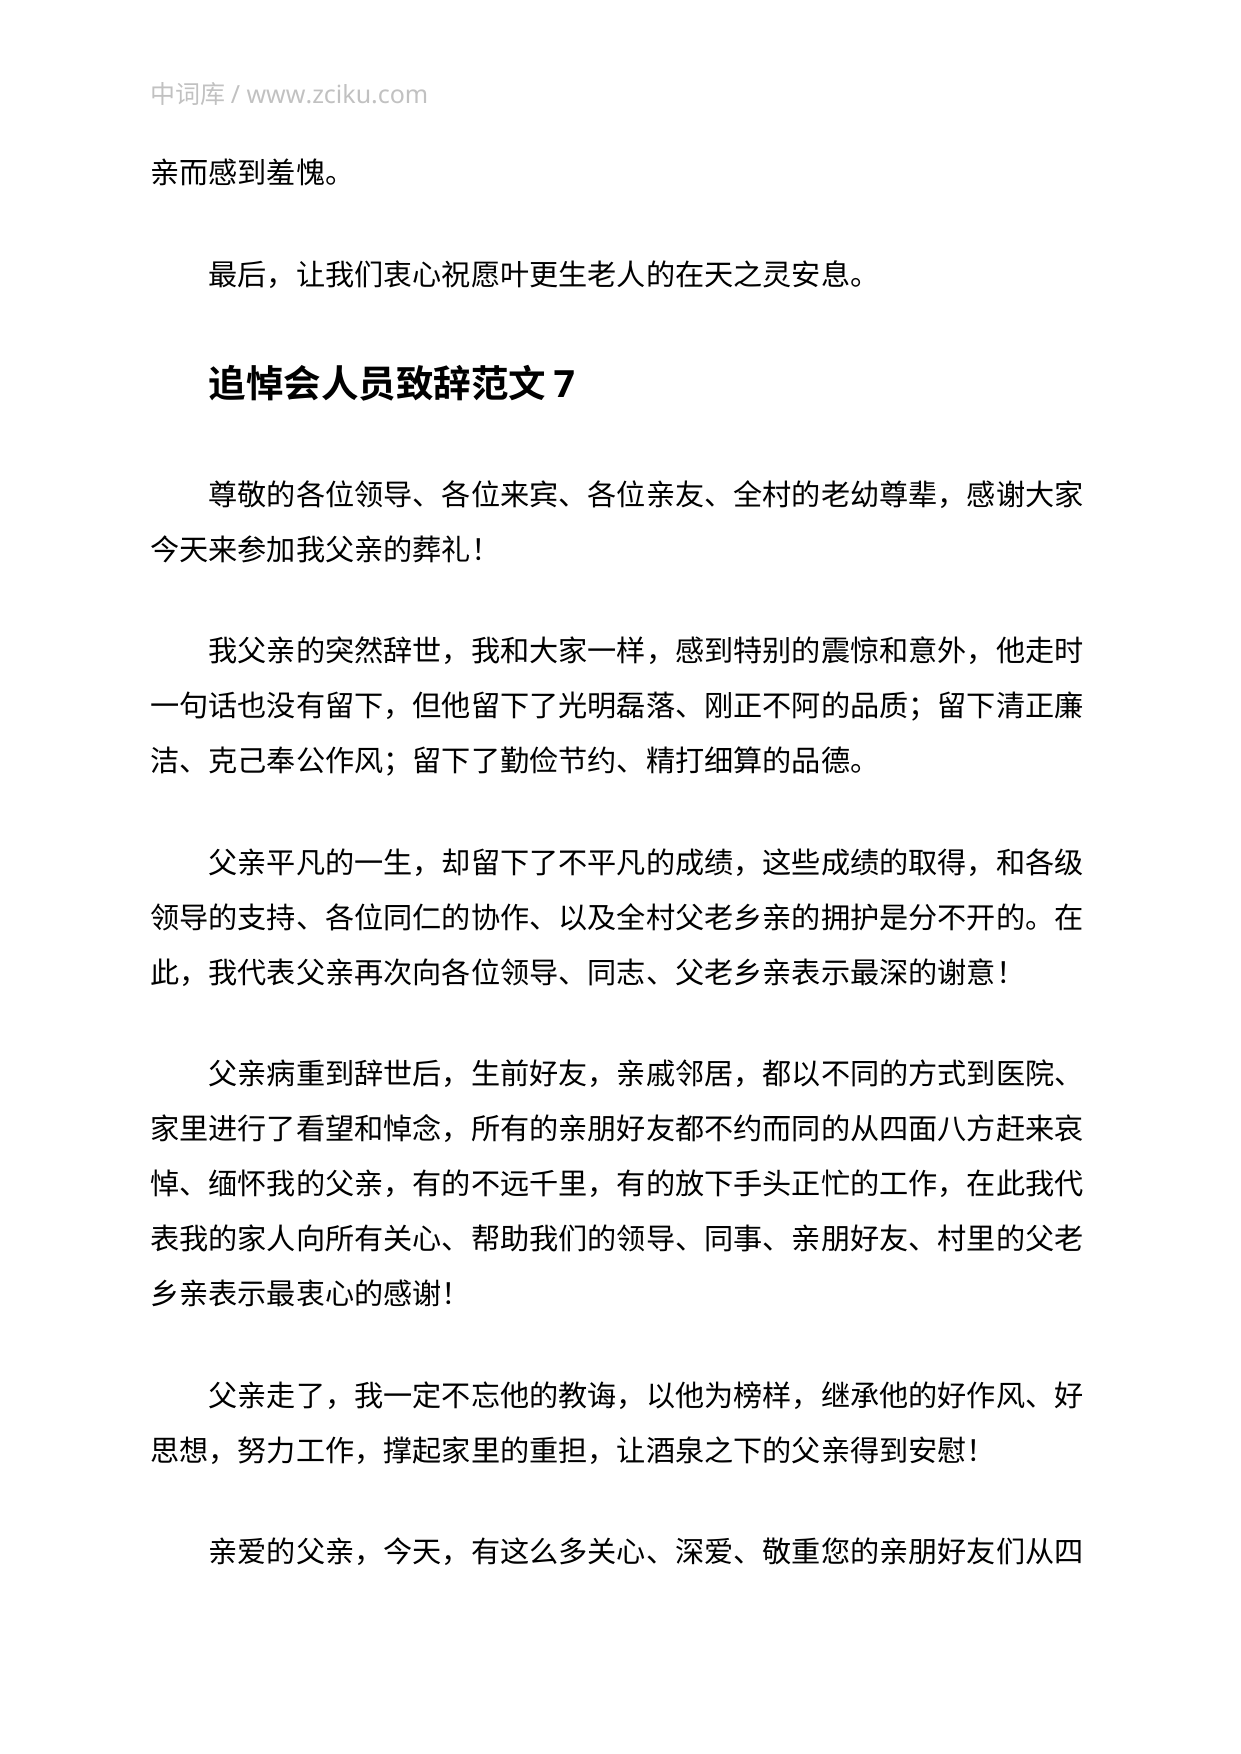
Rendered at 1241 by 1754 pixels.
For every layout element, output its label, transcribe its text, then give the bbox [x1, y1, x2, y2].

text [150, 1529, 1090, 1571]
text 尊敬的各位领导、各位来宾、各位亲友、全村的老幼尊辈，感谢大家今天来参加我父亲的葬礼！ [150, 471, 1090, 568]
text 父亲病重到辞世后，生前好友，亲戚邻居，都以不同的方式到医院、家里进行了看望和悼念，所有的亲朋好友都不约而同的从四面八方赶来哀悼、缅怀我的父亲，有的不远千里，有的放下手头正忙的工作，在此我代表我的家人向所有关心、帮助我们的领导、同事、亲朋好友、村里的父老乡亲表示最衷心的感谢！ [150, 1051, 1090, 1313]
text 父亲平凡的一生，却留下了不平凡的成绩，这些成绩的取得，和各级领导的支持、各位同仁的协作、以及全村父老乡亲的拥护是分不开的。在此，我代表父亲再次向各位领导、同志、父老乡亲表示最深的谢意！ [150, 839, 1090, 991]
text 最后，让我们衷心祝愿叶更生老人的在天之灵安息。 [150, 252, 1090, 294]
text 我父亲的突然辞世，我和大家一样，感到特别的震惊和意外，他走时一句话也没有留下，但他留下了光明磊落、刚正不阿的品质；留下清正廉洁、克己奉公作风；留下了勤俭节约、精打细算的品德。 [150, 628, 1090, 780]
text 父亲走了，我一定不忘他的教诲，以他为榜样，继承他的好作风、好思想，努力工作，撑起家里的重担，让酒泉之下的父亲得到安慰！ [150, 1372, 1090, 1469]
text 追悼会人员致辞范文7 [150, 353, 1090, 408]
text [150, 150, 1090, 192]
